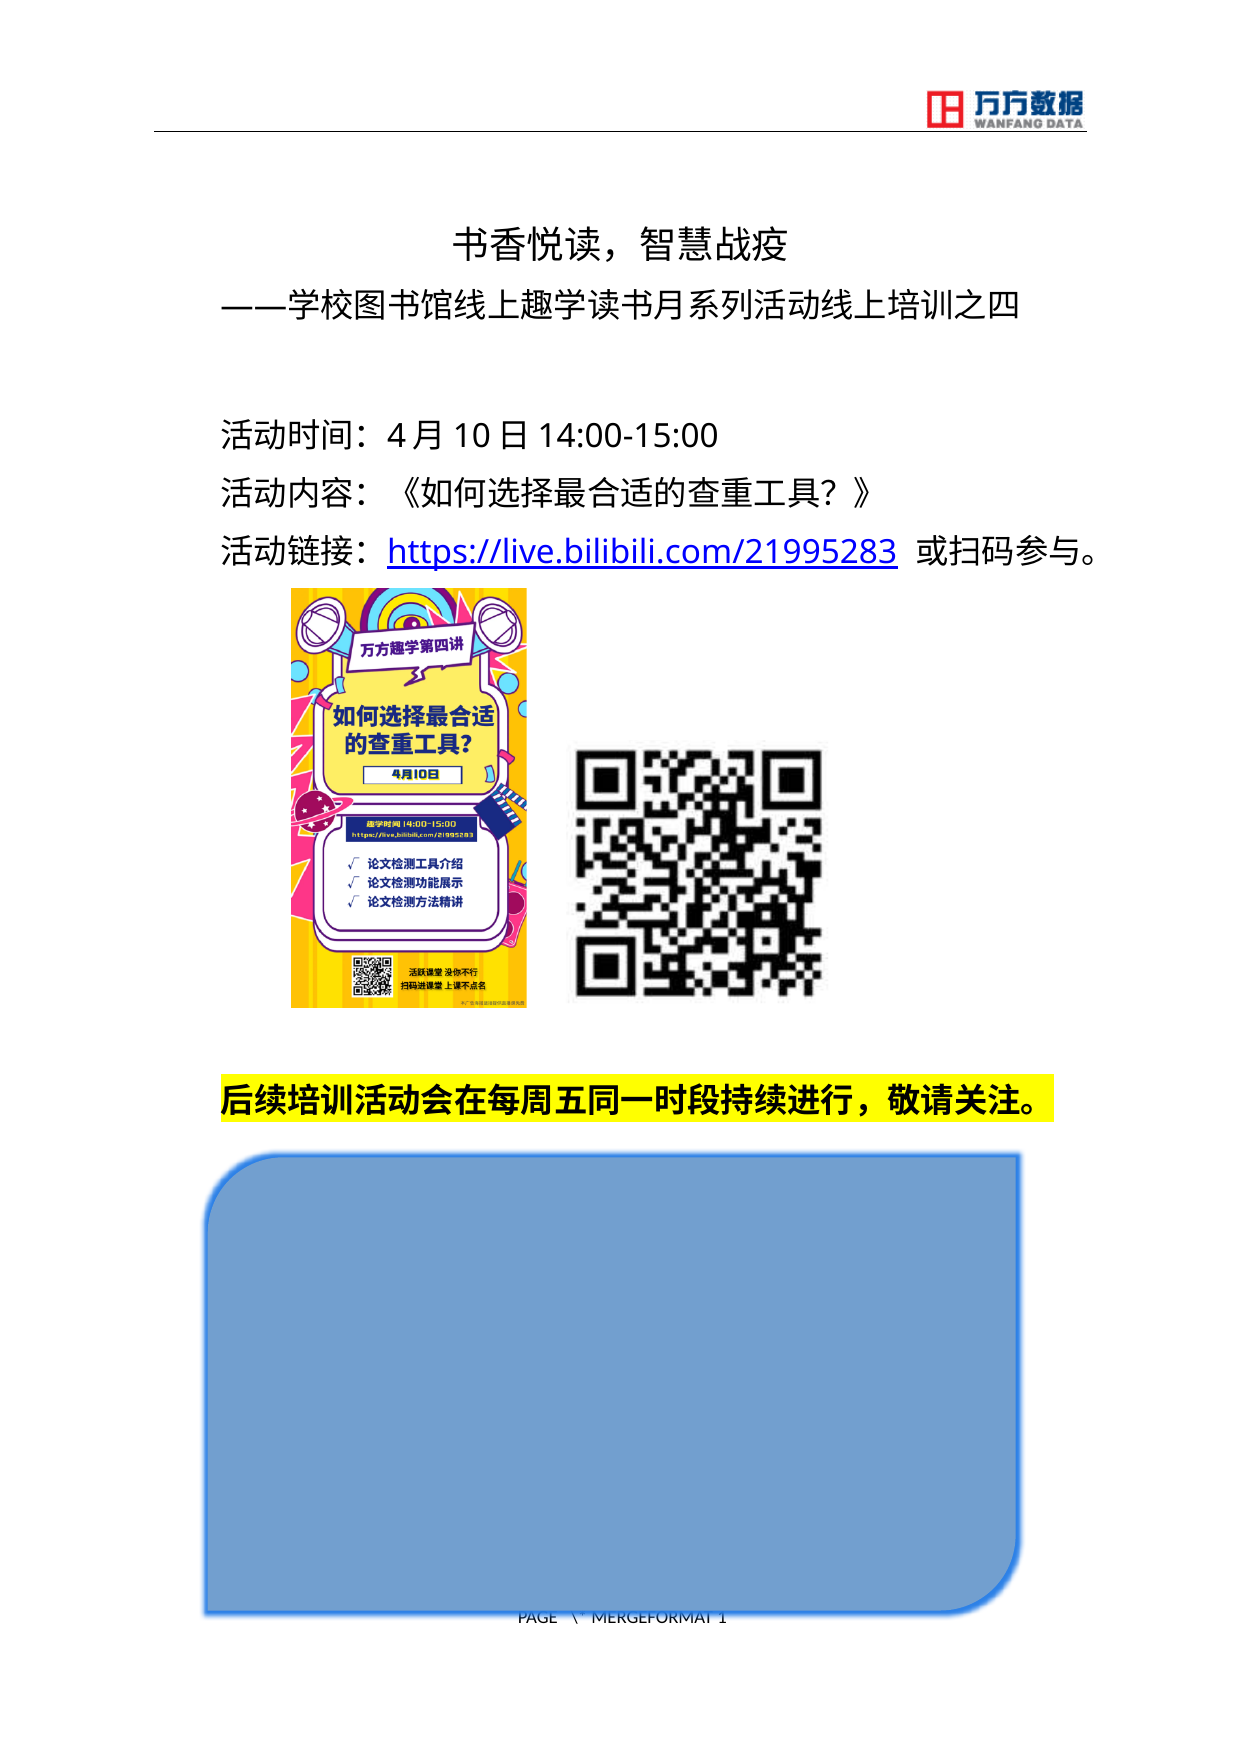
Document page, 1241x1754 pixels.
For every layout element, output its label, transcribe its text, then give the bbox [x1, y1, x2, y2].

text 活动内容：《如何选择最合适的查重工具？》 [153, 459, 1087, 517]
text 活动链接：https://live.bilibili.com/21995283 或扫码参与。 [153, 517, 1087, 576]
text ——学校图书馆线上趣学读书月系列活动线上培训之四 [153, 271, 1087, 336]
text 书香悦读，智慧战疫 [153, 212, 1087, 271]
picture [565, 740, 833, 1008]
text 后续培训活动会在每周五同一时段持续进行，敬请关注。 [153, 1066, 1087, 1124]
picture [291, 588, 527, 1008]
text 活动时间：4月10日14:00-15:00 [153, 401, 1087, 459]
picture [924, 88, 1087, 129]
